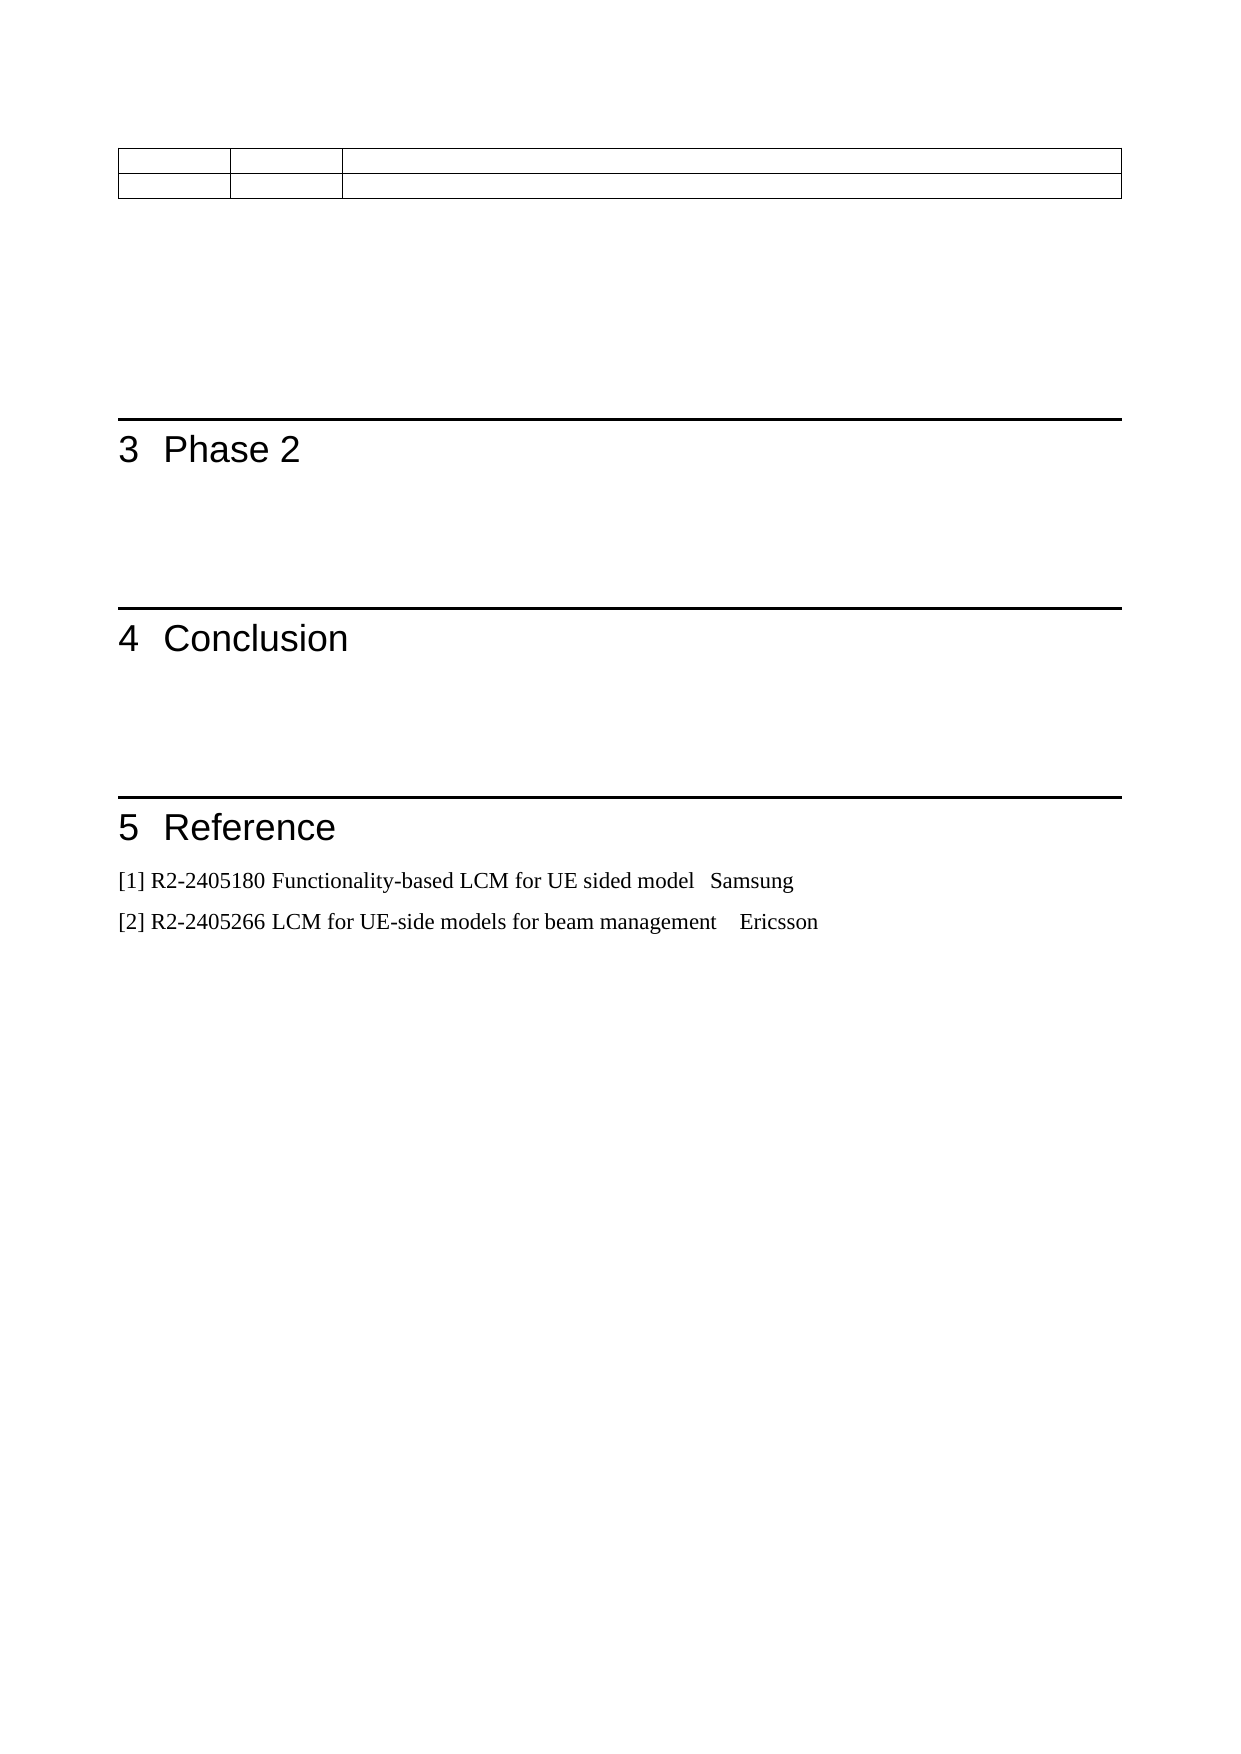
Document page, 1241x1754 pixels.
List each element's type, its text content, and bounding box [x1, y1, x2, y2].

table_cell [343, 174, 1121, 197]
subtitle Phase 2 [118, 421, 1122, 471]
table_cell [343, 149, 1121, 172]
subtitle Conclusion [118, 610, 1122, 659]
table_cell [231, 174, 342, 197]
text [2] R2-2405266 LCM for UE-side models for beam management Ericsson [118, 908, 1122, 935]
subtitle Reference [118, 799, 1122, 849]
table_cell [119, 174, 230, 197]
table_cell [231, 149, 342, 172]
text [1] R2-2405180 Functionality-based LCM for UE sided model Samsung [118, 867, 1122, 894]
table_cell [119, 149, 230, 172]
